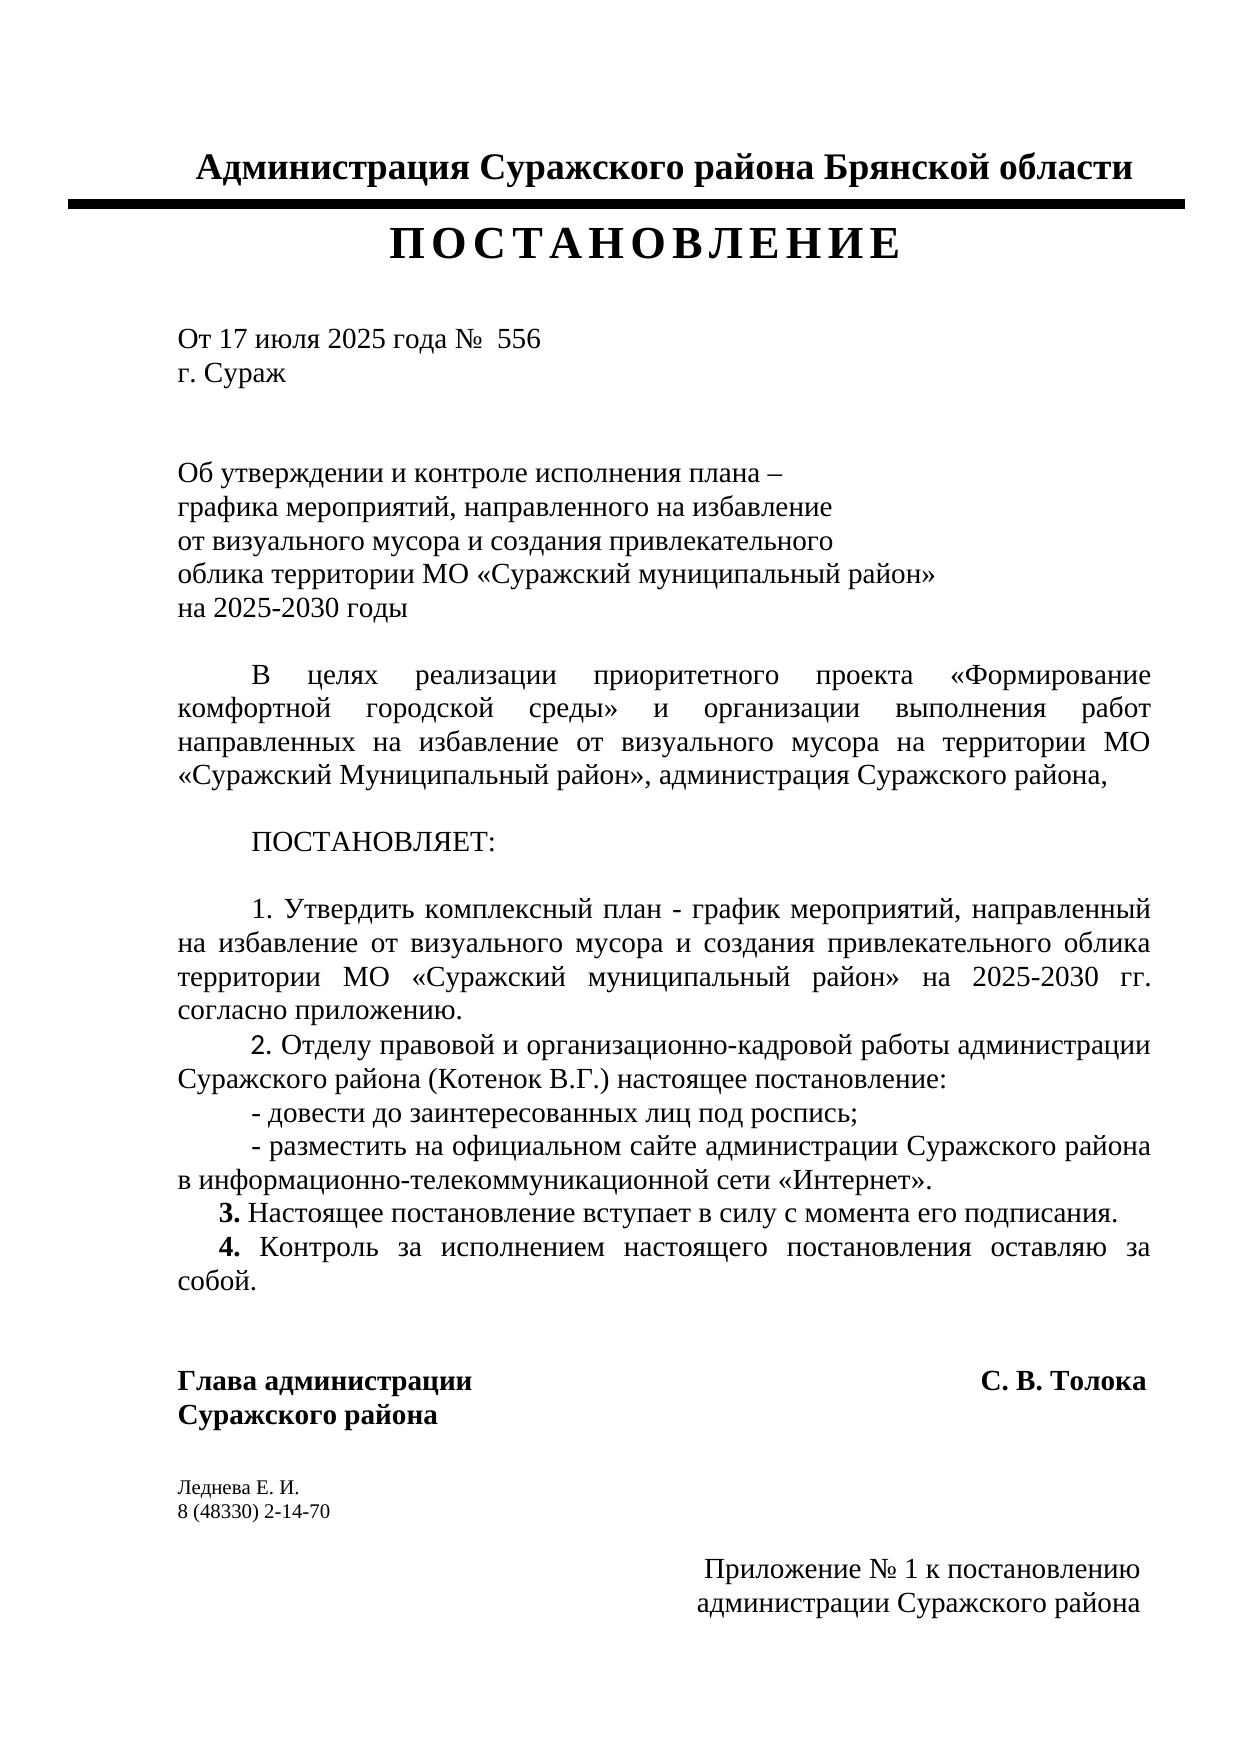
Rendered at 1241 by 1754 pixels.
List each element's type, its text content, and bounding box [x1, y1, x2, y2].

text Леднева Е. И. [177, 1475, 1152, 1499]
text - разместить на официальном сайте администрации Суражского района в информационно-телекоммуникационной сети «Интернет». [177, 1128, 1152, 1196]
text 3. Настоящее постановление вступает в силу с момента его подписания. [177, 1196, 1152, 1229]
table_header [663, 1552, 1152, 1636]
text Глава администрации С. В. Толока Суражского района [177, 1363, 1152, 1430]
text От 17 июля 2025 года № 556 [177, 321, 1152, 355]
text облика территории МО «Суражский муниципальный район» [177, 556, 1152, 590]
text от визуального мусора и создания привлекательного [177, 523, 1152, 556]
text 2. Отделу правовой и организационно-кадровой работы администрации Суражского района (Котенок В.Г.) настоящее постановление: [177, 1026, 1152, 1095]
text - довести до заинтересованных лиц под роспись; [177, 1095, 1152, 1128]
text Об утверждении и контроле исполнения плана – [177, 456, 1152, 489]
text графика мероприятий, направленного на избавление [177, 489, 1152, 523]
text на 2025-2030 годы [177, 590, 1152, 623]
text ПОСТАНОВЛЕНИЕ [177, 216, 1152, 269]
title 4. Контроль за исполнением настоящего постановления оставляю за собой. [177, 1229, 1152, 1296]
text ПОСТАНОВЛЯЕТ: [177, 824, 1152, 858]
text В целях реализации приоритетного проекта «Формирование комфортной городской среды» и организации выполнения работ направленных на избавление от визуального мусора на территории МО «Суражский Муниципальный район», администрация Суражского района, [177, 657, 1152, 791]
text 8 (48330) 2-14-70 [177, 1499, 1152, 1523]
text Администрация Суражского района Брянской области [177, 144, 1152, 187]
text г. Сураж [177, 355, 1152, 388]
text 1. Утвердить комплексный план - график мероприятий, направленный на избавление от визуального мусора и создания привлекательного облика территории МО «Суражский муниципальный район» на 2025-2030 гг. согласно приложению. [177, 892, 1152, 1026]
